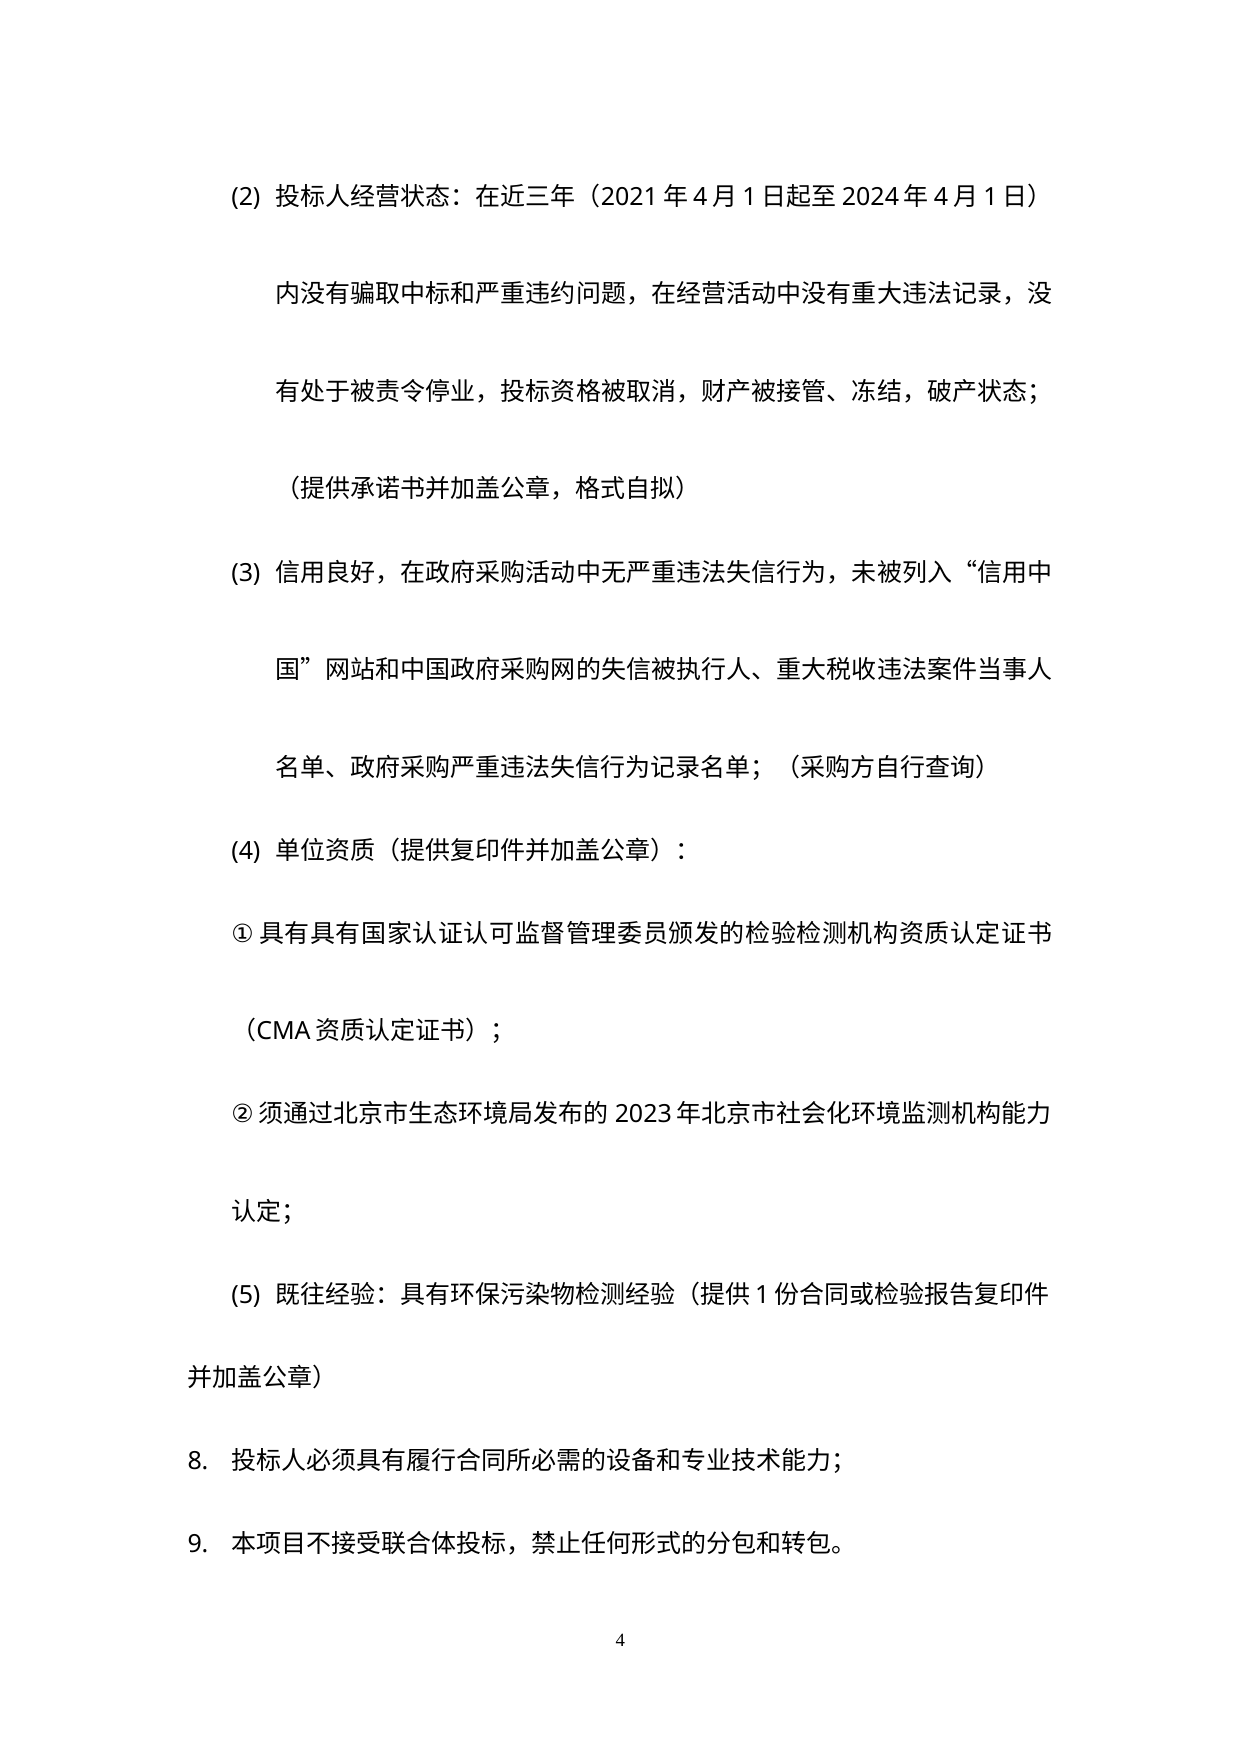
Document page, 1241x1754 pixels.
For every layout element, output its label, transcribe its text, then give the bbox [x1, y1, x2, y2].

list 单位资质（提供复印件并加盖公章）： [231, 816, 1053, 881]
text 并加盖公章） [187, 1343, 1053, 1408]
text ②须通过北京市生态环境局发布的2023年北京市社会化环境监测机构能力认定； [231, 1079, 1053, 1242]
list 投标人经营状态：在近三年（2021年4月1日起至2024年4月1日）内没有骗取中标和严重违约问题，在经营活动中没有重大违法记录，没有处于被责令停业，投标资格被取消，财产被接管、冻结，破产状态；（提供承诺书并加盖公章，格式自拟） [231, 162, 1053, 519]
list 投标人必须具有履行合同所必需的设备和专业技术能力； [187, 1426, 1053, 1491]
list 本项目不接受联合体投标，禁止任何形式的分包和转包。 [187, 1509, 1053, 1574]
list 既往经验：具有环保污染物检测经验（提供1份合同或检验报告复印件 [231, 1260, 1053, 1325]
text ①具有具有国家认证认可监督管理委员颁发的检验检测机构资质认定证书（CMA资质认定证书）； [231, 899, 1053, 1061]
list 信用良好，在政府采购活动中无严重违法失信行为，未被列入“信用中国”网站和中国政府采购网的失信被执行人、重大税收违法案件当事人名单、政府采购严重违法失信行为记录名单；（采购方自行查询） [231, 538, 1053, 798]
